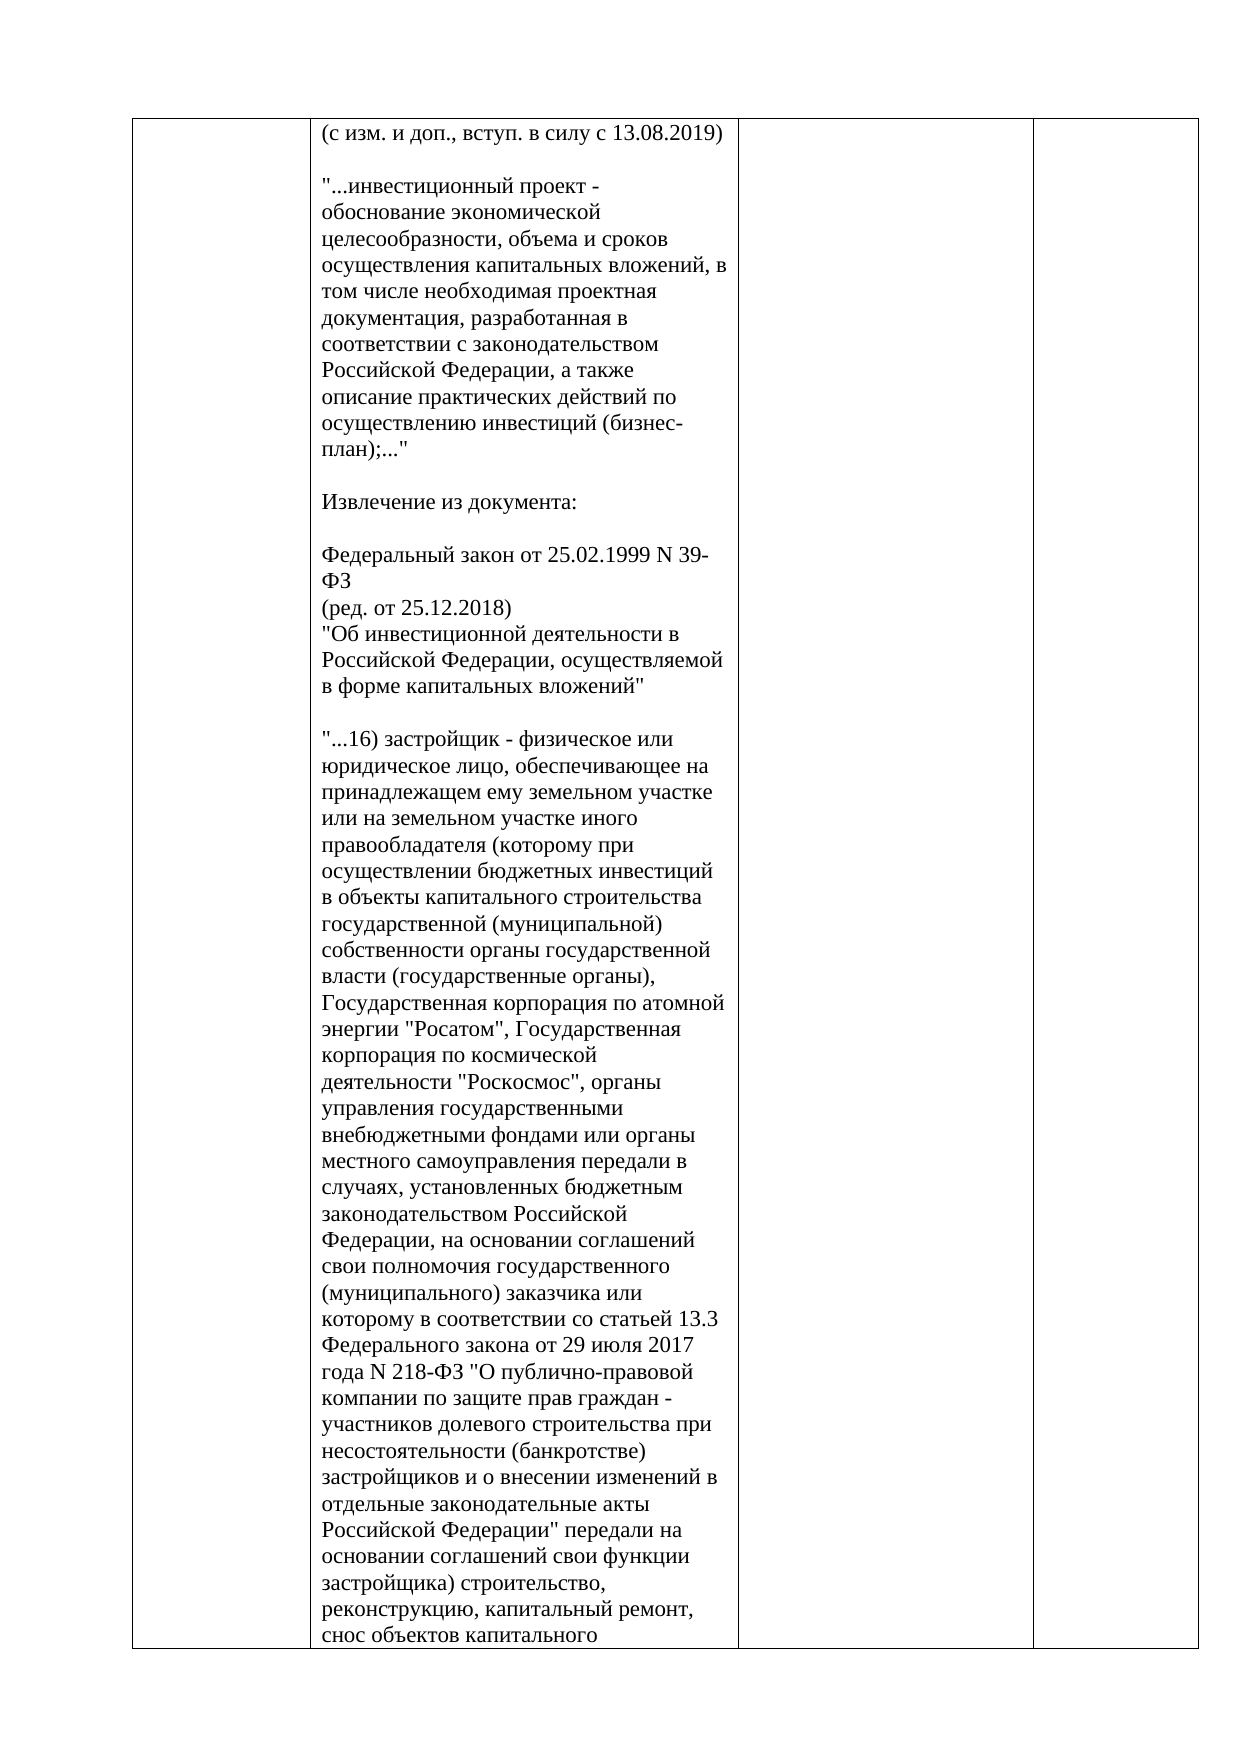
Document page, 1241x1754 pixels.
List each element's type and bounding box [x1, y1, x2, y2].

table_cell [739, 119, 1033, 1648]
table_cell [1034, 119, 1198, 1648]
table_cell [311, 119, 738, 1648]
